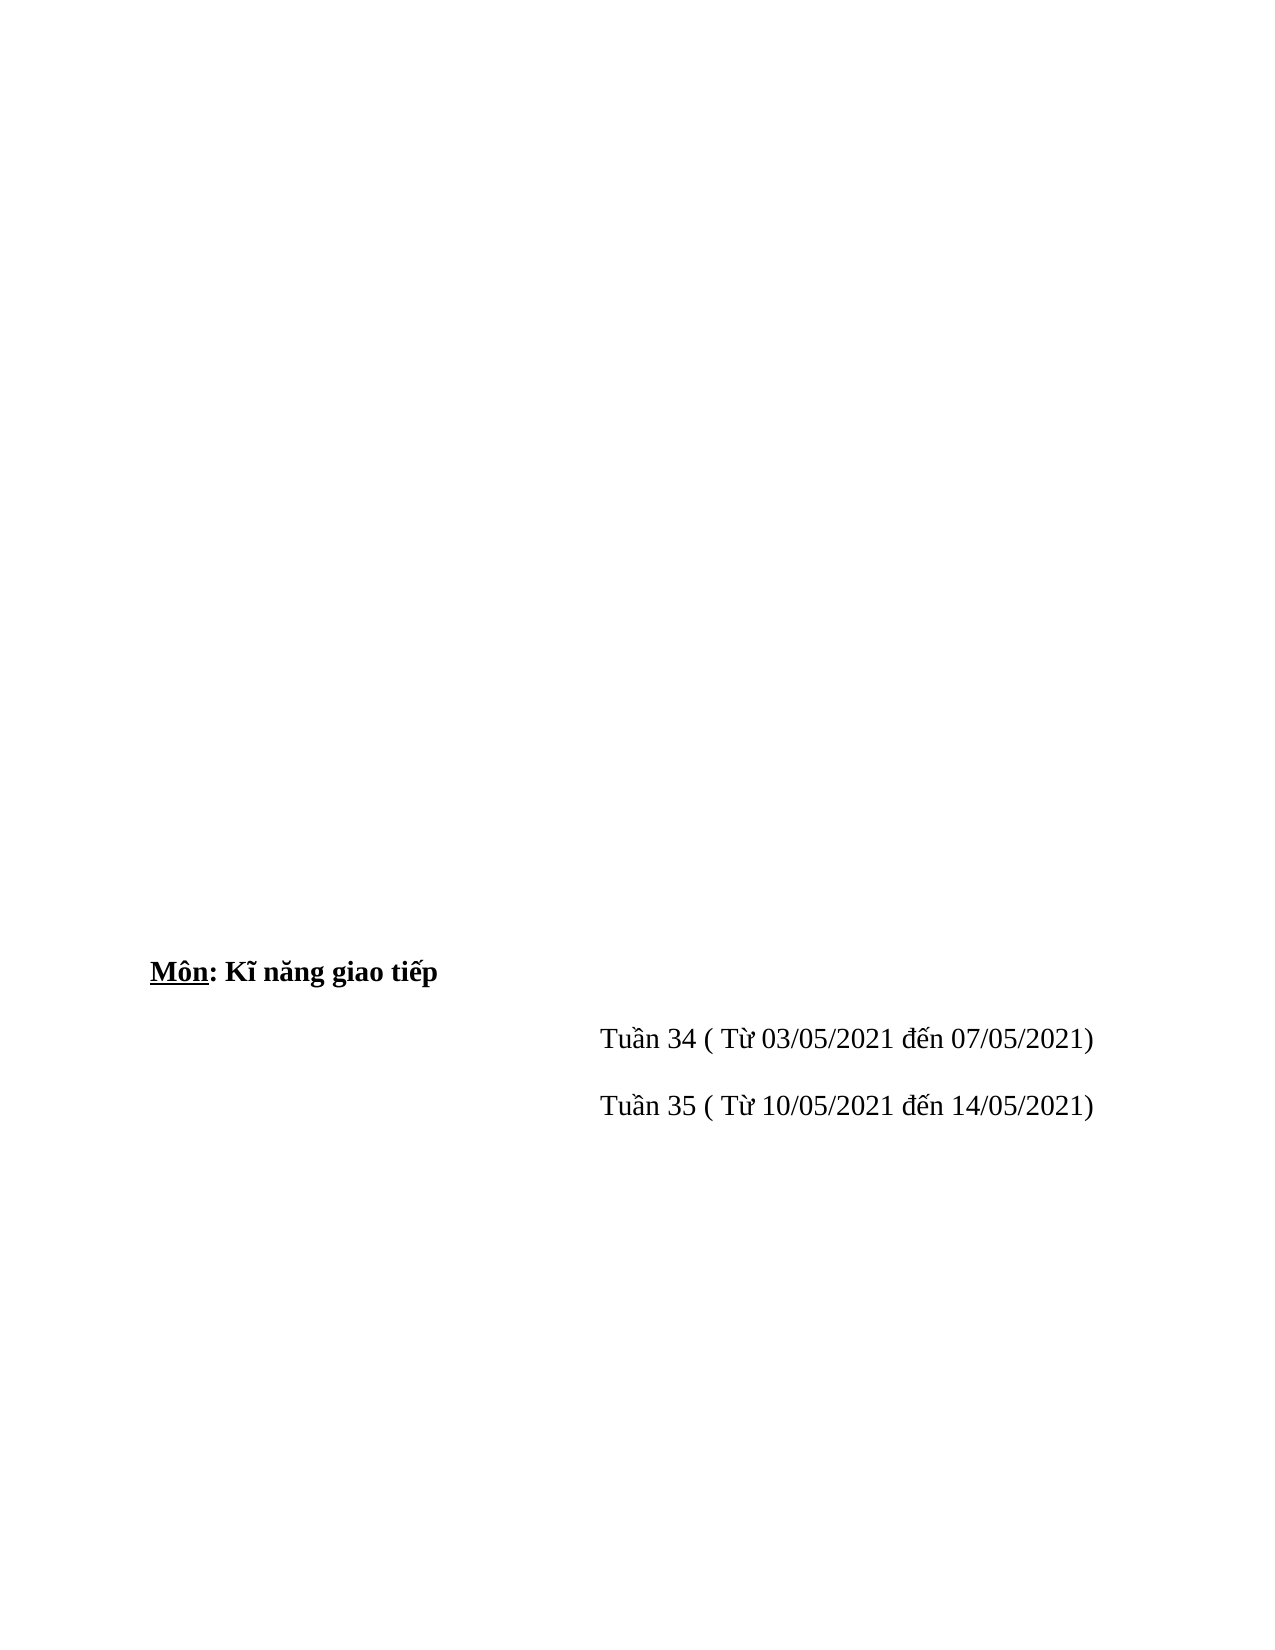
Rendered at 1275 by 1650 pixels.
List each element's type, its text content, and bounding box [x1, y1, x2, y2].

text Môn: Kĩ năng giao tiếp [150, 954, 1125, 988]
text Tuần 34 ( Từ 03/05/2021 đến 07/05/2021) [525, 1021, 1179, 1055]
text Tuần 35 ( Từ 10/05/2021 đến 14/05/2021) [525, 1088, 1179, 1122]
